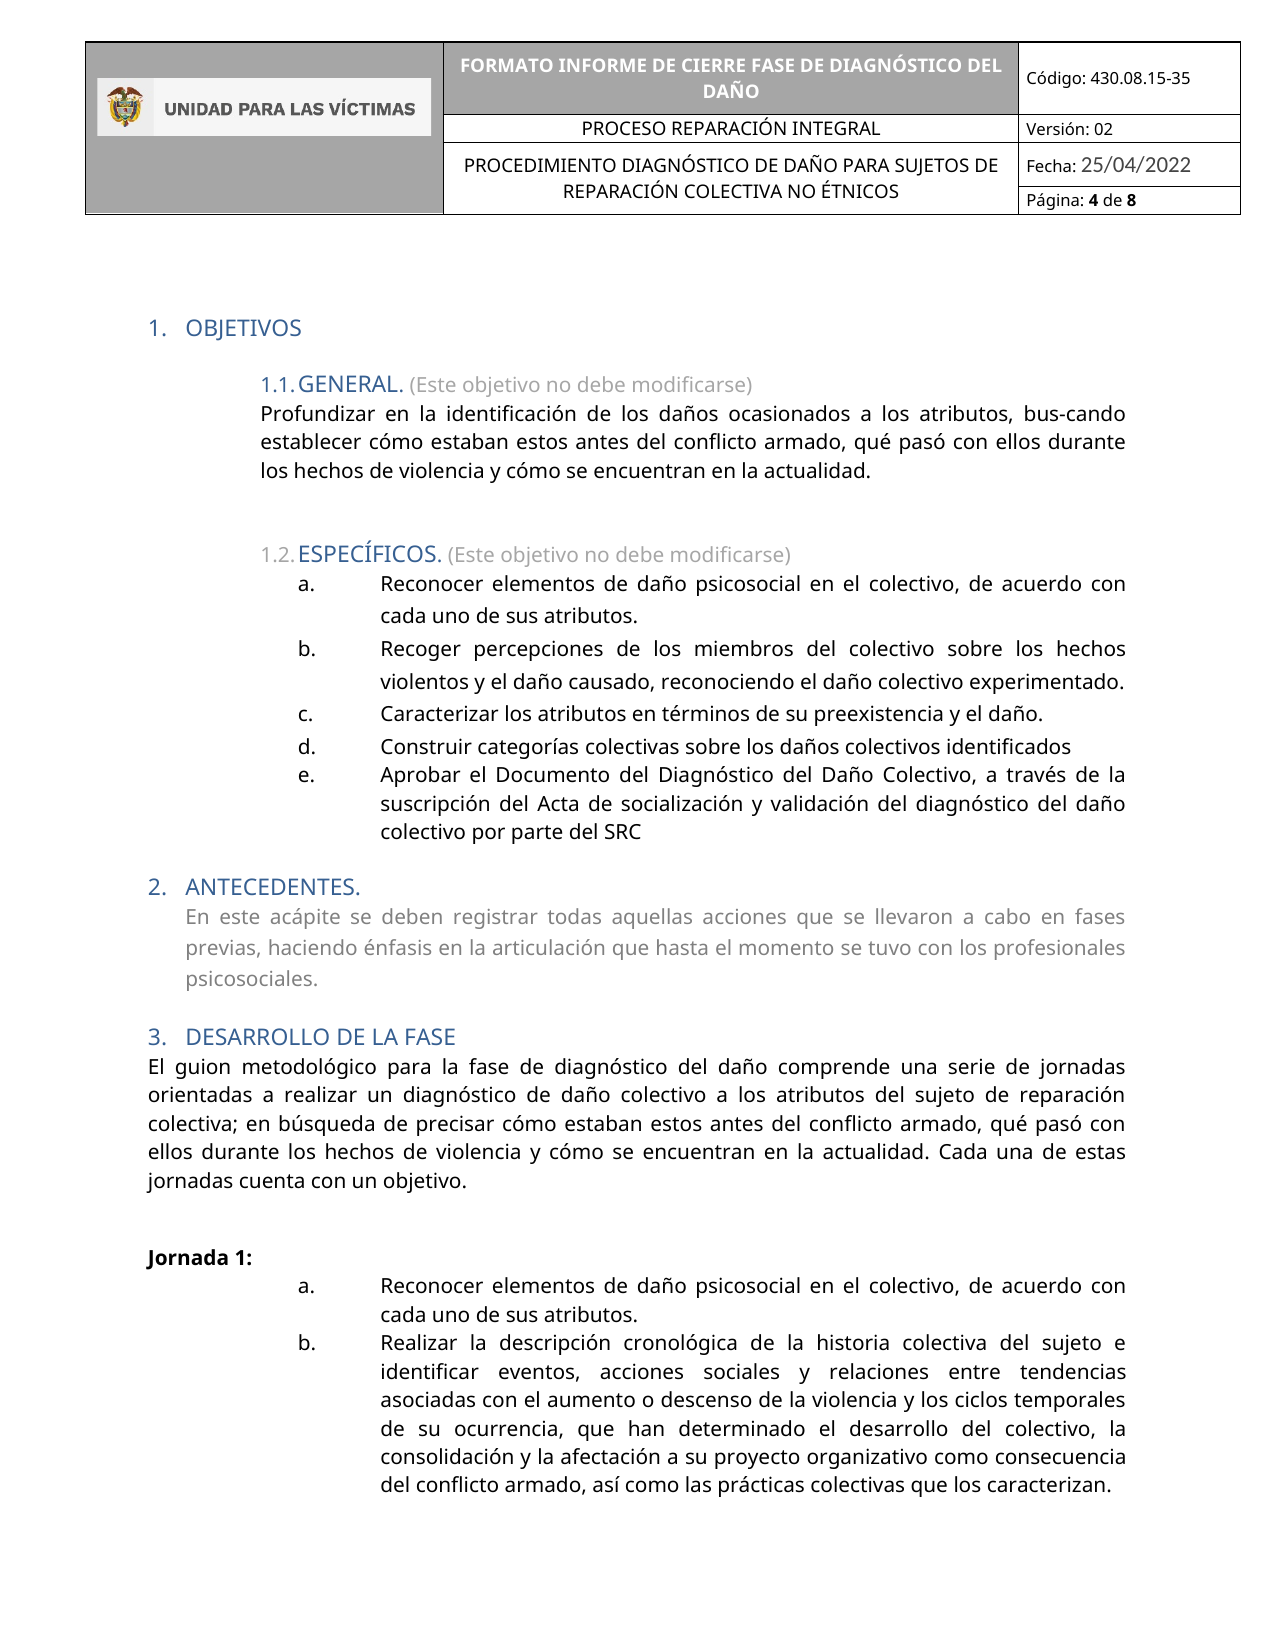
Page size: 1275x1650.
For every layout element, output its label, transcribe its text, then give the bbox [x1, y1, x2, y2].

subtitle GENERAL. (Este objetivo no debe modificarse) [260, 368, 1127, 399]
list Aprobar el Documento del Diagnóstico del Daño Colectivo, a través de la suscripción del Acta de socialización y validación del diagnóstico del daño colectivo por parte del SRC [298, 760, 1127, 846]
subtitle ANTECEDENTES. [148, 871, 1127, 902]
list Reconocer elementos de daño psicosocial en el colectivo, de acuerdo con cada uno de sus atributos. [298, 569, 1127, 630]
subtitle DESARROLLO DE LA FASE [148, 1021, 1127, 1052]
picture [97, 78, 432, 136]
list Recoger percepciones de los miembros del colectivo sobre los hechos violentos y el daño causado, reconociendo el daño colectivo experimentado. [298, 634, 1127, 695]
list Caracterizar los atributos en términos de su preexistencia y el daño. [298, 699, 1127, 728]
list Construir categorías colectivas sobre los daños colectivos identificados [298, 732, 1127, 760]
list Realizar la descripción cronológica de la historia colectiva del sujeto e identificar eventos, acciones sociales y relaciones entre tendencias asociadas con el aumento o descenso de la violencia y los ciclos temporales de su ocurrencia, que han determinado el desarrollo del colectivo, la consolidación y la afectación a su proyecto organizativo como consecuencia del conflicto armado, así como las prácticas colectivas que los caracterizan. [298, 1328, 1127, 1499]
list Reconocer elementos de daño psicosocial en el colectivo, de acuerdo con cada uno de sus atributos. [298, 1271, 1127, 1328]
text Jornada 1: [148, 1243, 1127, 1271]
list Profundizar en la identificación de los daños ocasionados a los atributos, bus-cando establecer cómo estaban estos antes del conflicto armado, qué pasó con ellos durante los hechos de violencia y cómo se encuentran en la actualidad. [260, 399, 1127, 484]
text El guion metodológico para la fase de diagnóstico del daño comprende una serie de jornadas orientadas a realizar un diagnóstico de daño colectivo a los atributos del sujeto de reparación colectiva; en búsqueda de precisar cómo estaban estos antes del conflicto armado, qué pasó con ellos durante los hechos de violencia y cómo se encuentran en la actualidad. Cada una de estas jornadas cuenta con un objetivo. [148, 1052, 1127, 1194]
subtitle OBJETIVOS [148, 311, 1127, 343]
subtitle ESPECÍFICOS. (Este objetivo no debe modificarse) [260, 538, 1127, 569]
text En este acápite se deben registrar todas aquellas acciones que se llevaron a cabo en fases previas, haciendo énfasis en la articulación que hasta el momento se tuvo con los profesionales psicosociales. [185, 902, 1127, 993]
